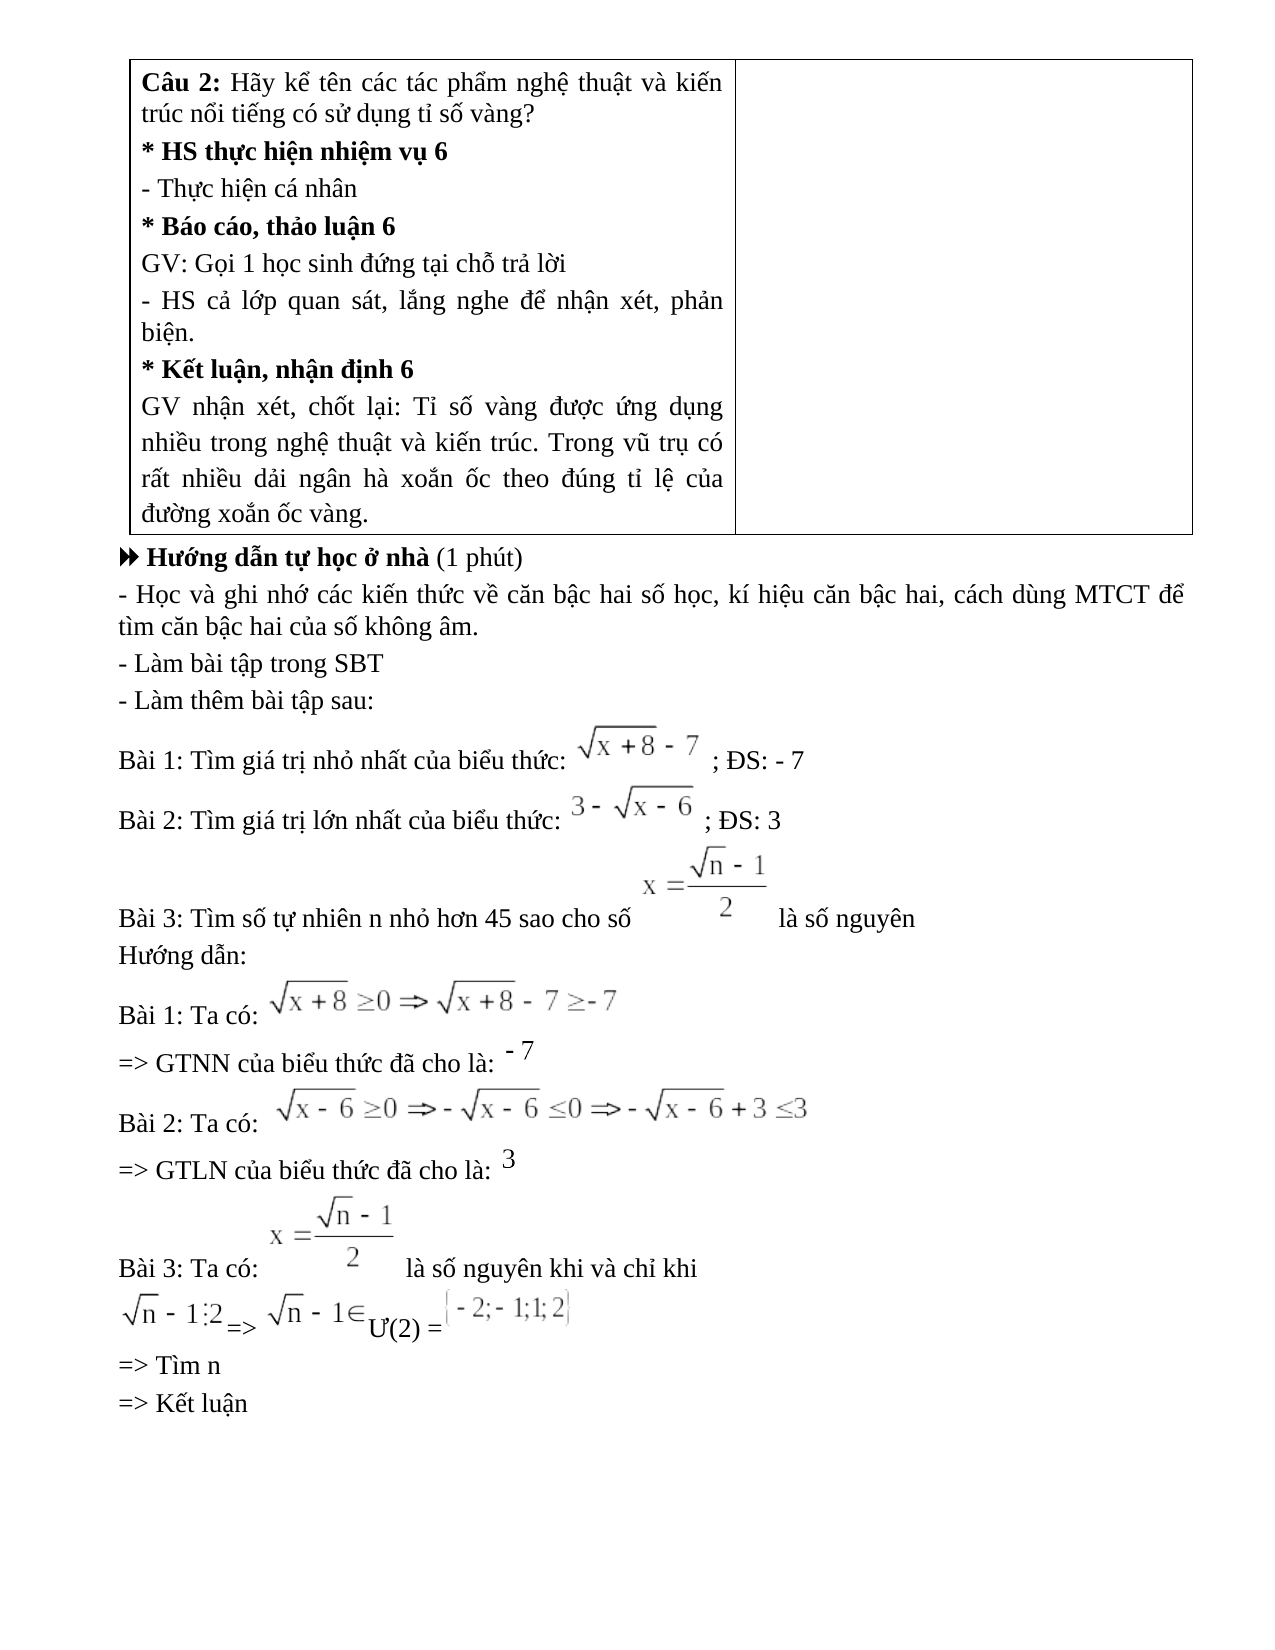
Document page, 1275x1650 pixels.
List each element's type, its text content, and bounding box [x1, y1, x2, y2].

text => Ư(2) = [118, 1289, 1186, 1343]
text Hướng dẫn: [118, 939, 1186, 971]
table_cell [131, 60, 735, 534]
text Bài 1: Tìm giá trị nhỏ nhất của biểu thức: ; ĐS: - 7 [118, 722, 1186, 776]
text Bài 3: Ta có: là số nguyên khi và chỉ khi [118, 1192, 1186, 1283]
text Hướng dẫn tự học ở nhà (1 phút) [118, 541, 1186, 572]
text => Kết luận [118, 1387, 1186, 1418]
text Bài 3: Tìm số tự nhiên n nhỏ hơn 45 sao cho số là số nguyên [118, 842, 1186, 933]
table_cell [736, 60, 1192, 534]
text - Làm bài tập trong SBT [118, 647, 1186, 678]
text Bài 1: Ta có: [118, 977, 1186, 1031]
text Bài 2: Ta có: [118, 1084, 1186, 1138]
text - Học và ghi nhớ các kiến thức về căn bậc hai số học, kí hiệu căn bậc hai, cách dùng MTCT để tìm căn bậc hai của số không âm. [118, 578, 1186, 641]
text => Tìm n [118, 1349, 1186, 1380]
text Bài 2: Tìm giá trị lớn nhất của biểu thức: ; ĐS: 3 [118, 782, 1186, 836]
text => GTNN của biểu thức đã cho là: [118, 1037, 1186, 1078]
text - Làm thêm bài tập sau: [118, 684, 1186, 716]
text => GTLN của biểu thức đã cho là: [118, 1144, 1186, 1186]
